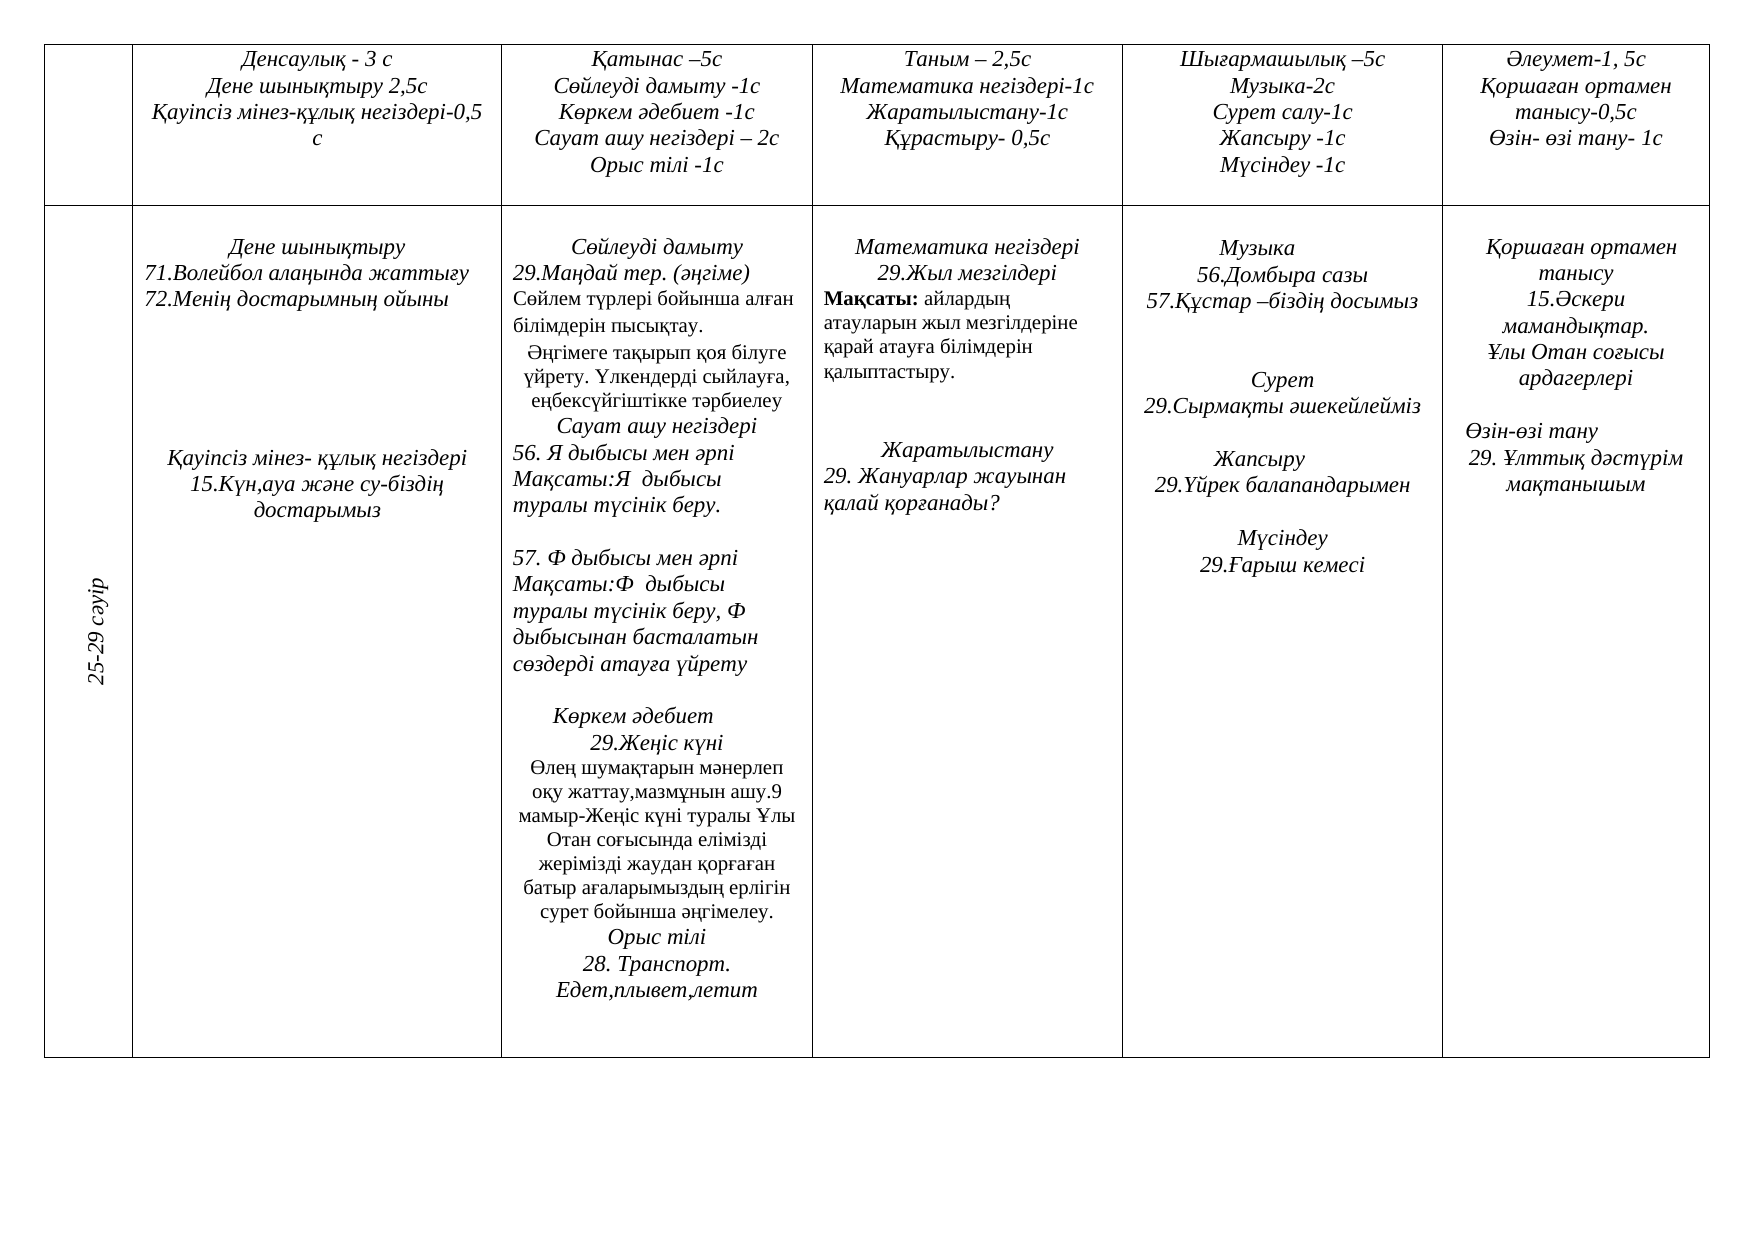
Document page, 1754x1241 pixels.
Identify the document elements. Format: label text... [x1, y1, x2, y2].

table_cell Математика негіздері 29.Жыл мезгілдері Мақсаты: айлардың атауларын жыл мезгілдеріне қарай атауға білімдерін қалыптастыру. Жаратылыстану 29. Жануарлар жауынан қалай қорғанады? [813, 206, 1122, 1057]
table_cell Қоршаған ортамен танысу 15.Әскери мамандықтар. Ұлы Отан соғысы ардагерлері Өзін-өзі тану 29. Ұлттық дәстүрім мақтанышым [1443, 206, 1709, 1057]
table_cell Музыка 56.Домбыра сазы 57.Құстар –біздің досымыз Сурет 29.Сырмақты әшекейлейміз Жапсыру 29.Үйрек балапандарымен Мүсіндеу 29.Ғарыш кемесі [1123, 206, 1442, 1057]
table_header Қатынас –5с Сөйлеуді дамыту -1с Көркем әдебиет -1с Сауат ашу негіздері – 2с Орыс тілі -1с [502, 45, 812, 205]
table_header Таным – 2,5с Математика негіздері-1с Жаратылыстану-1с Құрастыру- 0,5с [813, 45, 1122, 205]
table_header Әлеумет-1, 5с Қоршаған ортамен танысу-0,5с Өзін- өзі тану- 1с [1443, 45, 1709, 205]
table_header [45, 45, 132, 205]
table_cell 25-29 сәуір [45, 206, 132, 1057]
table_cell Дене шынықтыру 71.Волейбол алаңында жаттығу 72.Менің достарымның ойыны Қауіпсіз мінез- құлық негіздері 15.Күн,ауа және су-біздің достарымыз [133, 206, 501, 1057]
table_header Шығармашылық –5с Музыка-2с Сурет салу-1с Жапсыру -1с Мүсіндеу -1с [1123, 45, 1442, 205]
table_cell Сөйлеуді дамыту 29.Маңдай тер. (әңгіме) Сөйлем түрлері бойынша алған білімдерін пысықтау. Әңгімеге тақырып қоя білуге үйрету. Үлкендерді сыйлауға, еңбексүйгіштікке тәрбиелеу Сауат ашу негіздері 56. Я дыбысы мен әрпі Мақсаты:Я дыбысы туралы түсінік беру. 57. Ф дыбысы мен әрпі Мақсаты:Ф дыбысы туралы түсінік беру, Ф дыбысынан басталатын сөздерді атауға үйрету Көркем әдебиет 29.Жеңіс күні Өлең шумақтарын мәнерлеп оқу жаттау,мазмұнын ашу.9 мамыр-Жеңіс күні туралы Ұлы Отан соғысында елімізді жерімізді жаудан қорғаған батыр ағаларымыздың ерлігін сурет бойынша әңгімелеу. Орыс тілі 28. Транспорт. Едет,плывет,летит [502, 206, 812, 1057]
table_header Денсаулық - 3 с Дене шынықтыру 2,5с Қауіпсіз мінез-құлық негіздері-0,5 с [133, 45, 501, 205]
